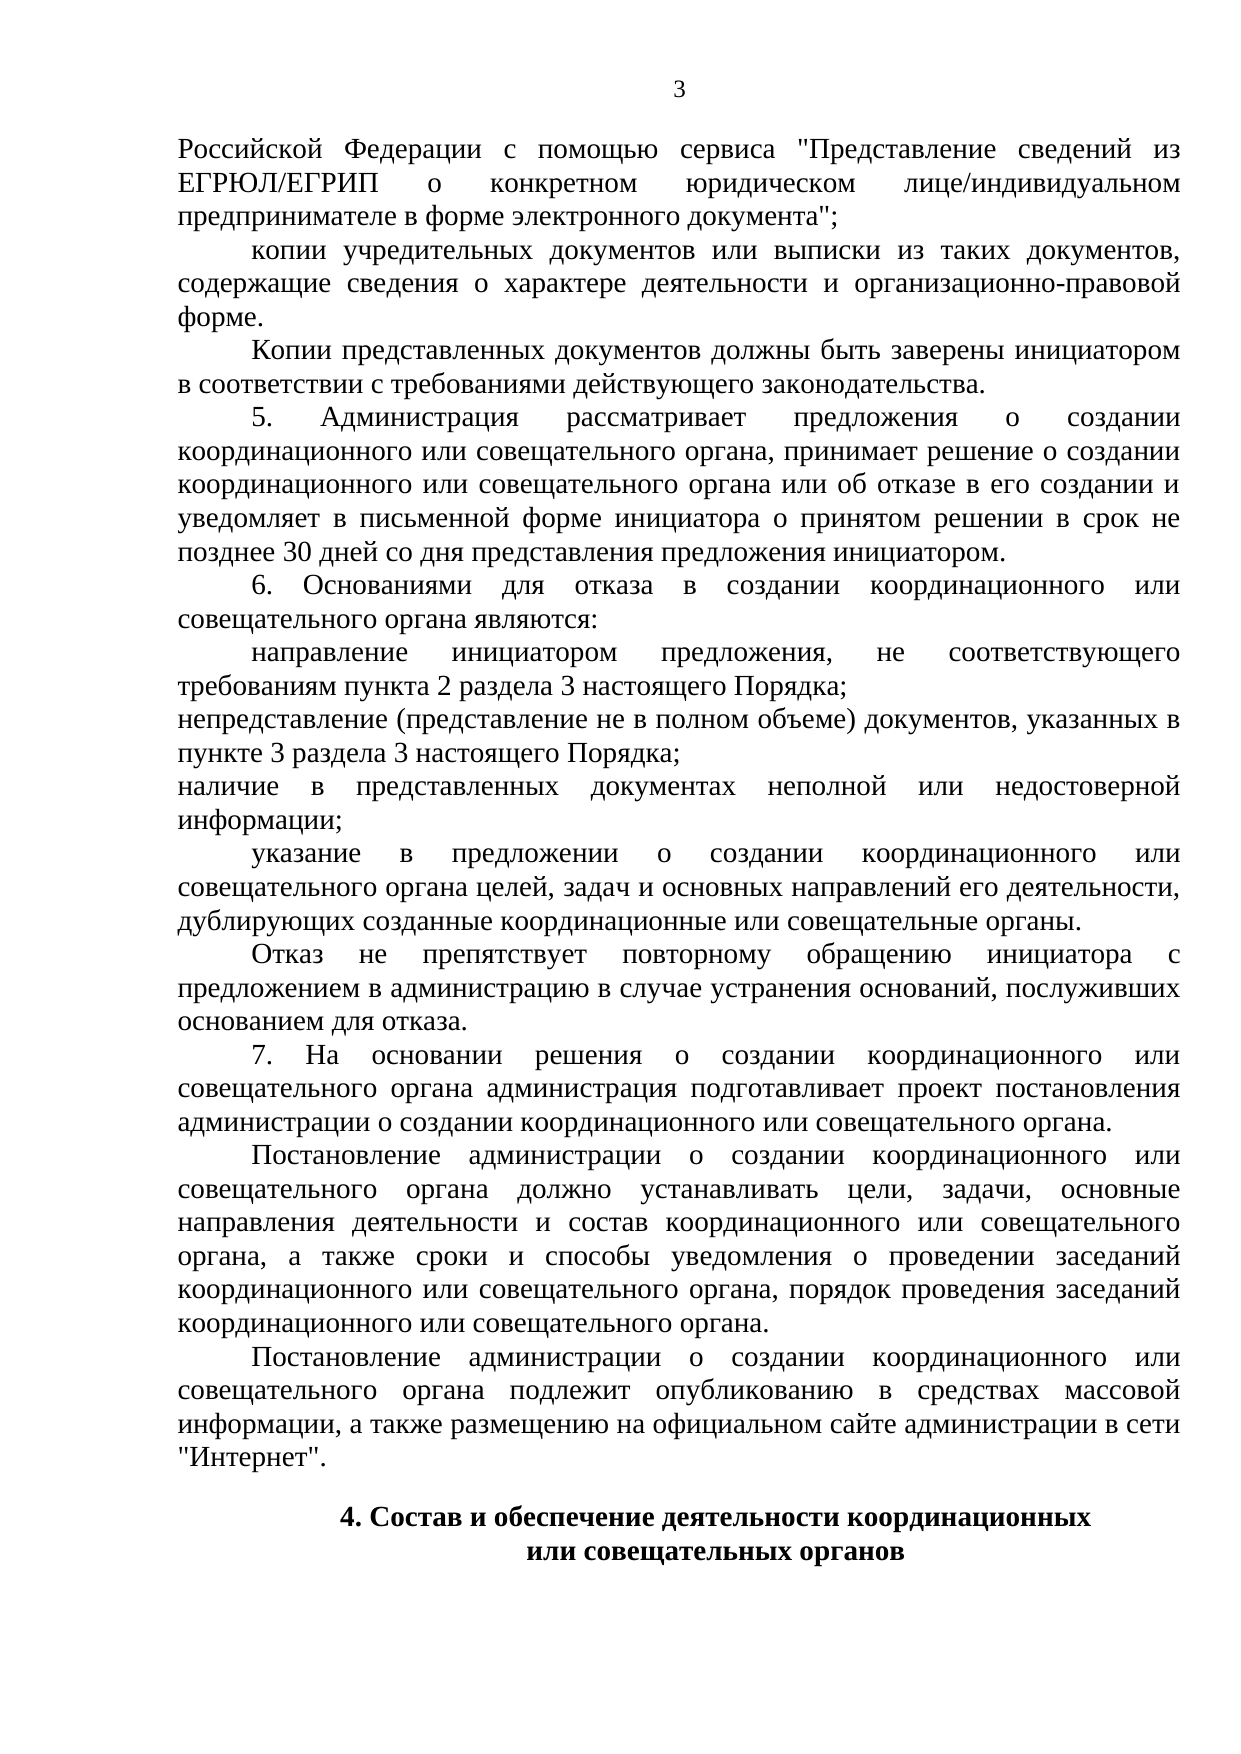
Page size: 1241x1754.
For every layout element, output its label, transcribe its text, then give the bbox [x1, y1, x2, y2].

text Копии представленных документов должны быть заверены инициатором в соответствии с требованиями действующего законодательства. [177, 332, 1181, 399]
text или совещательных органов [177, 1533, 1181, 1566]
text направление инициатором предложения, не соответствующего требованиям пункта 2 раздела 3 настоящего Порядка; [177, 634, 1181, 701]
text 7. На основании решения о создании координационного или совещательного органа администрация подготавливает проект постановления администрации о создании координационного или совещательного органа. [177, 1037, 1181, 1137]
text Постановление администрации о создании координационного или совещательного органа подлежит опубликованию в средствах массовой информации, а также размещению на официальном сайте администрации в сети "Интернет". [177, 1339, 1181, 1473]
text указание в предложении о создании координационного или совещательного органа целей, задач и основных направлений его деятельности, дублирующих созданные координационные или совещательные органы. [177, 836, 1181, 936]
text 5. Администрация рассматривает предложения о создании координационного или совещательного органа, принимает решение о создании координационного или совещательного органа или об отказе в его создании и уведомляет в письменной форме инициатора о принятом решении в срок не позднее 30 дней со дня представления предложения инициатором. [177, 399, 1181, 567]
text Отказ не препятствует повторному обращению инициатора с предложением в администрацию в случае устранения оснований, послуживших основанием для отказа. [177, 936, 1181, 1037]
text 6. Основаниями для отказа в создании координационного или совещательного органа являются: [177, 567, 1181, 634]
text 4. Состав и обеспечение деятельности координационных [177, 1499, 1181, 1533]
text непредставление (представление не в полном объеме) документов, указанных в пункте 3 раздела 3 настоящего Порядка; [177, 701, 1181, 768]
text наличие в представленных документах неполной или недостоверной информации; [177, 768, 1181, 836]
text Постановление администрации о создании координационного или совещательного органа должно устанавливать цели, задачи, основные направления деятельности и состав координационного или совещательного органа, а также сроки и способы уведомления о проведении заседаний координационного или совещательного органа, порядок проведения заседаний координационного или совещательного органа. [177, 1137, 1181, 1339]
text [177, 131, 1181, 232]
text копии учредительных документов или выписки из таких документов, содержащие сведения о характере деятельности и организационно-правовой форме. [177, 232, 1181, 332]
